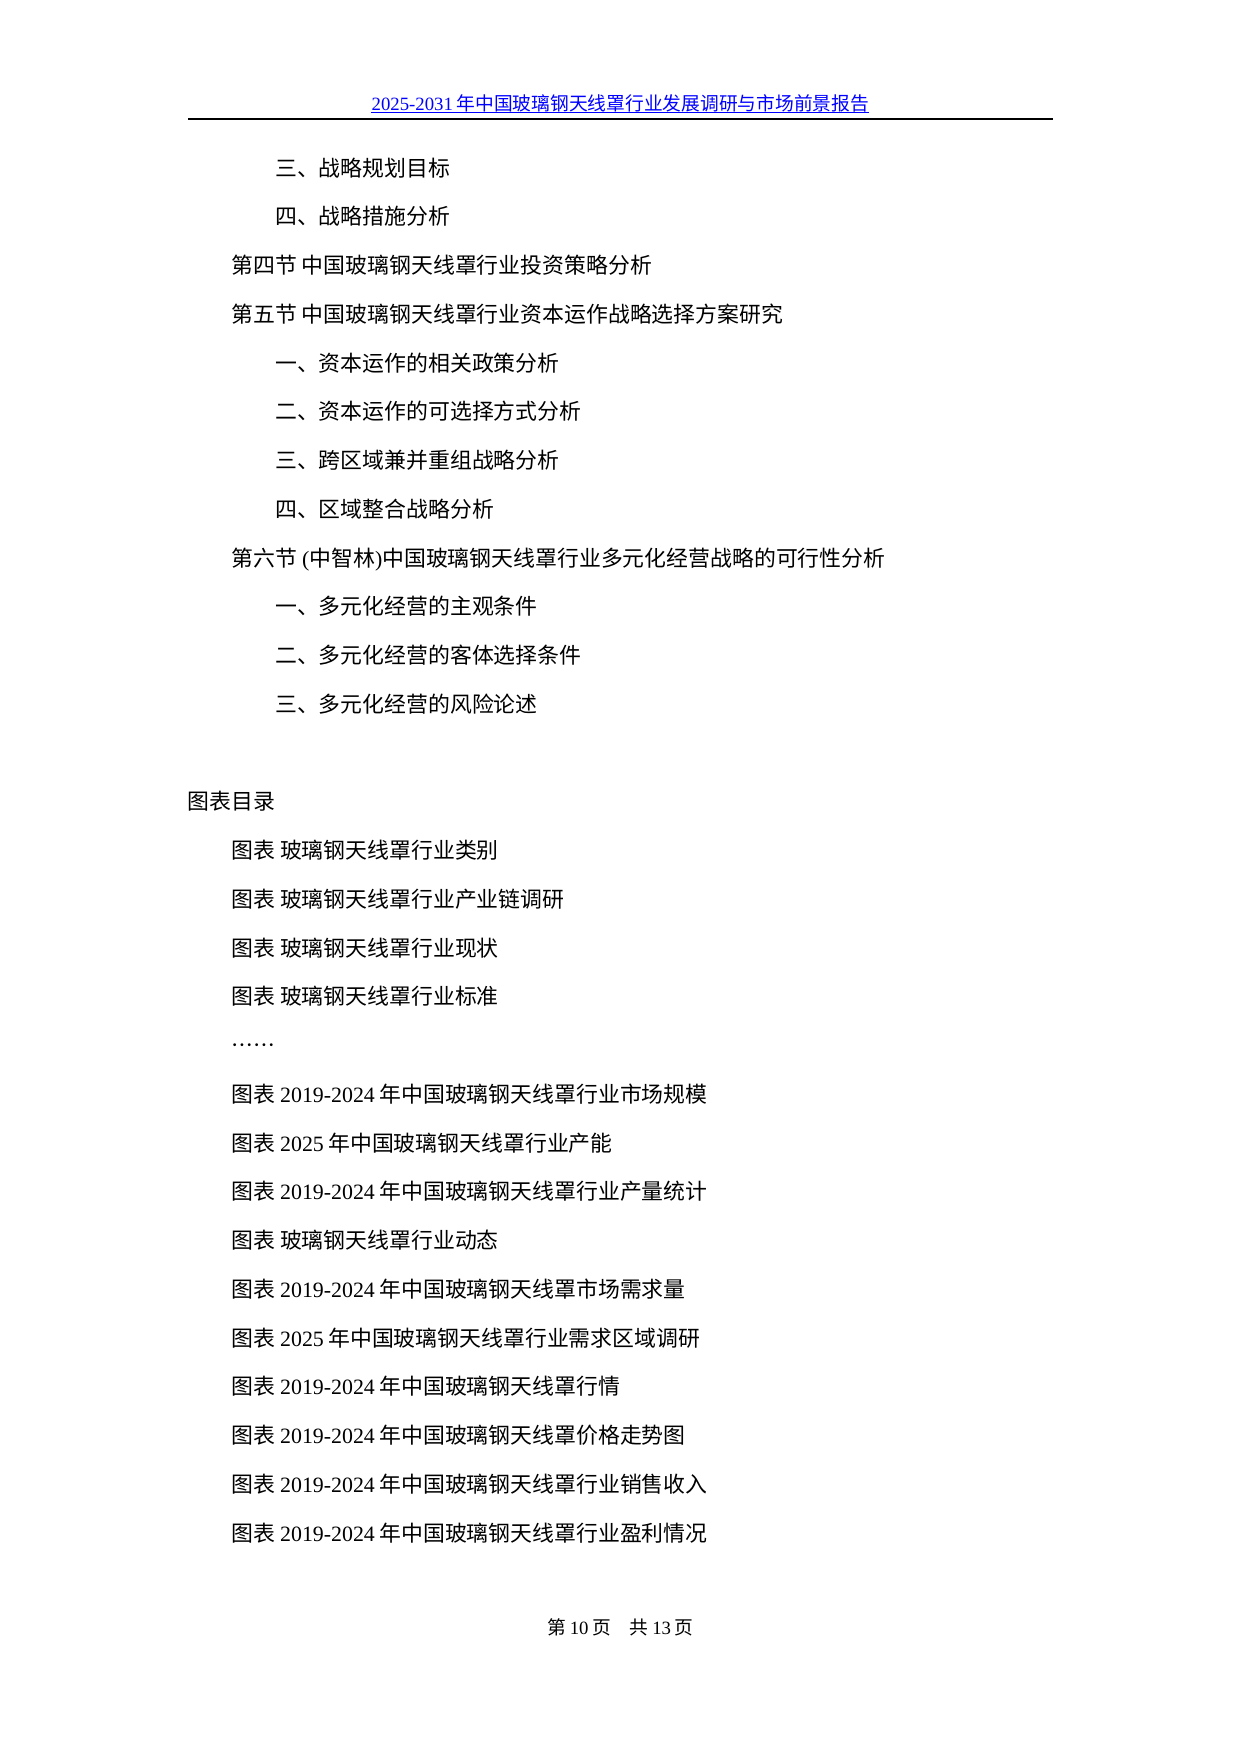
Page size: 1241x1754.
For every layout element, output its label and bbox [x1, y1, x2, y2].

text [187, 150, 1053, 1548]
